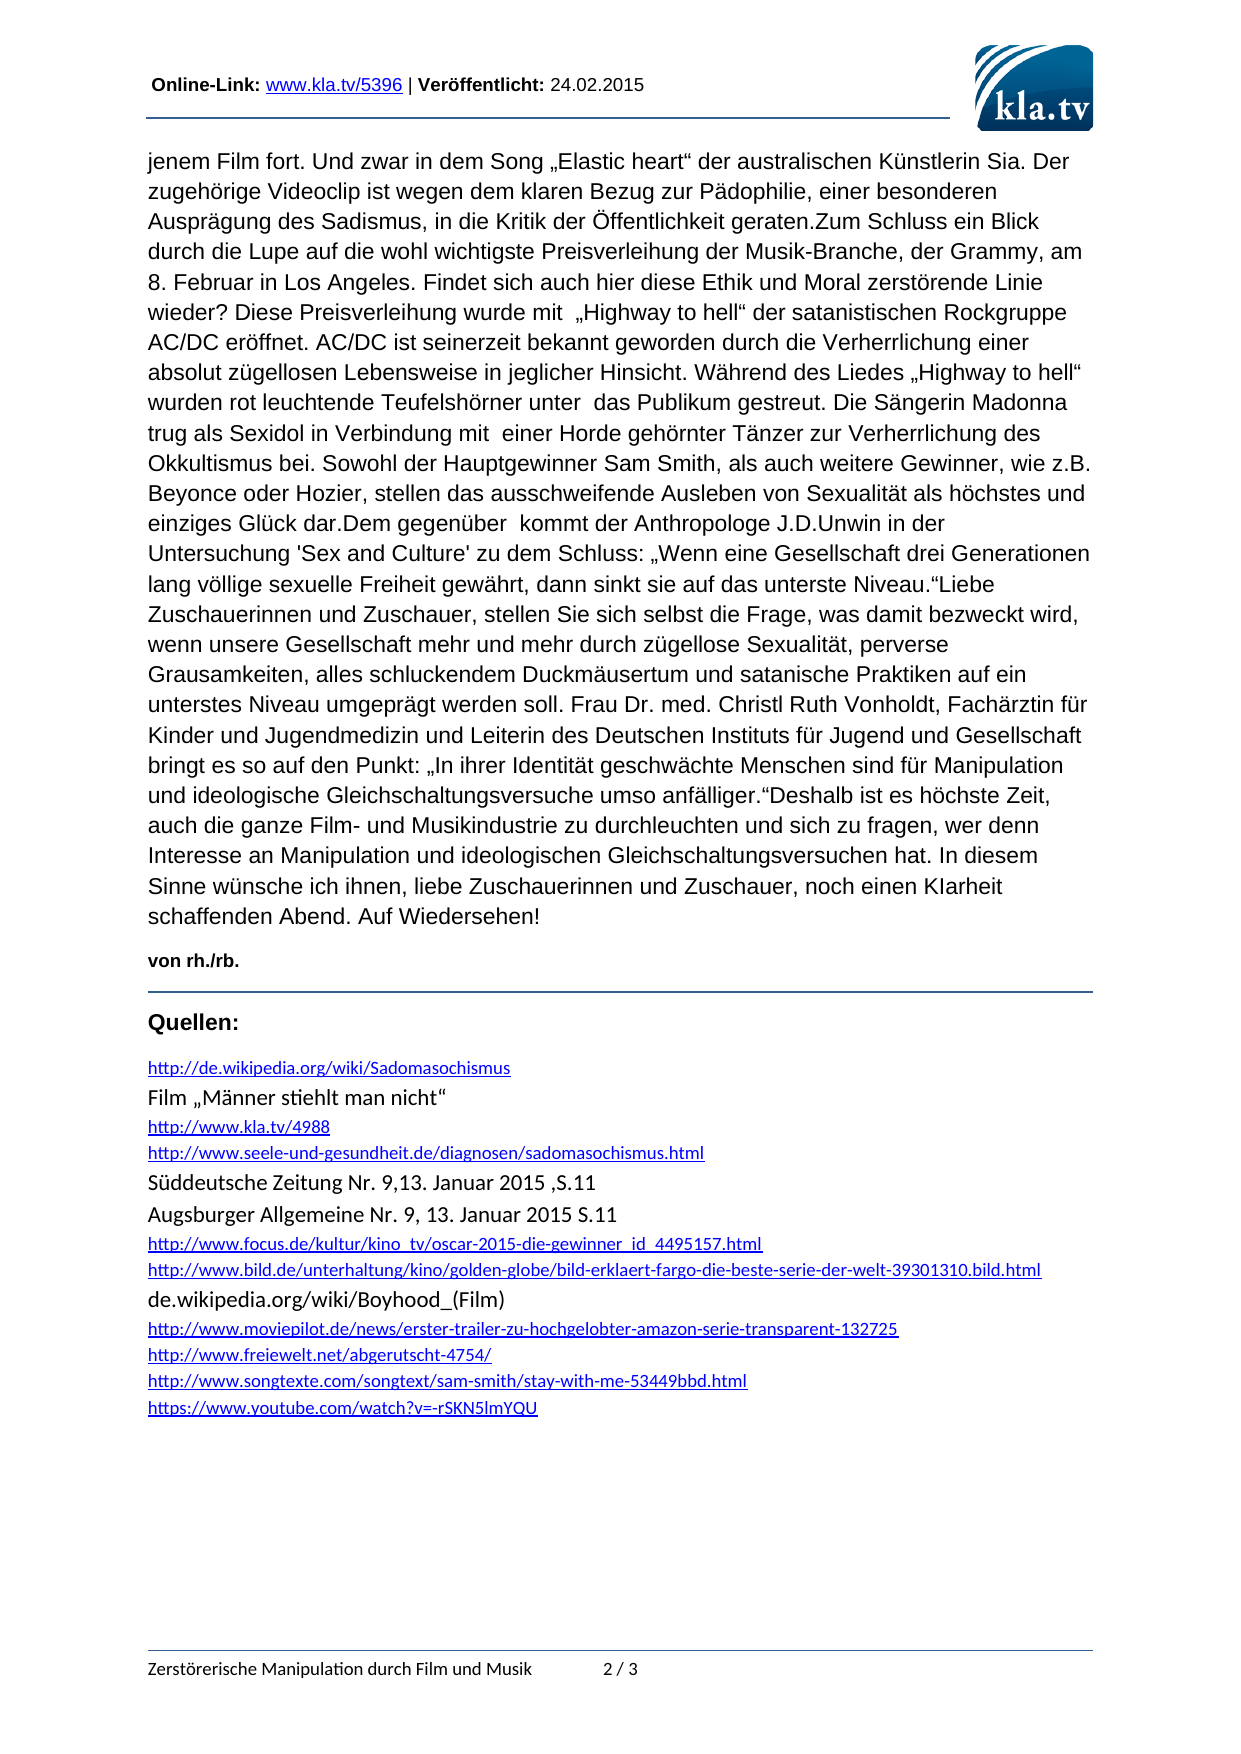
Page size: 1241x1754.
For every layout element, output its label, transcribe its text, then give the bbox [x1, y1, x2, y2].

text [148, 148, 1093, 929]
text von rh./rb. [148, 950, 1093, 971]
text Quellen: [148, 993, 1093, 1036]
text http://de.wikipedia.org/wiki/Sadomasochismus Film „Männer stiehlt man nicht“ http://www.kla.tv/4988 http://www.seele-und-gesundheit.de/diagnosen/sadomasochismus.html Süddeutsche Zeitung Nr. 9,13. Januar 2015 ,S.11 Augsburger Allgemeine Nr. 9, 13. Januar 2015 S.11 http://www.focus.de/kultur/kino_tv/oscar-2015-die-gewinner_id_4495157.html http://www.bild.de/unterhaltung/kino/golden-globe/bild-erklaert-fargo-die-beste-serie-der-welt-39301310.bild.html de.wikipedia.org/wiki/Boyhood_(Film) http://www.moviepilot.de/news/erster-trailer-zu-hochgelobter-amazon-serie-transparent-132725 http://www.freiewelt.net/abgerutscht-4754/ http://www.songtexte.com/songtext/sam-smith/stay-with-me-53449bbd.html https://www.youtube.com/watch?v=-rSKN5lmYQU [148, 1056, 1093, 1419]
